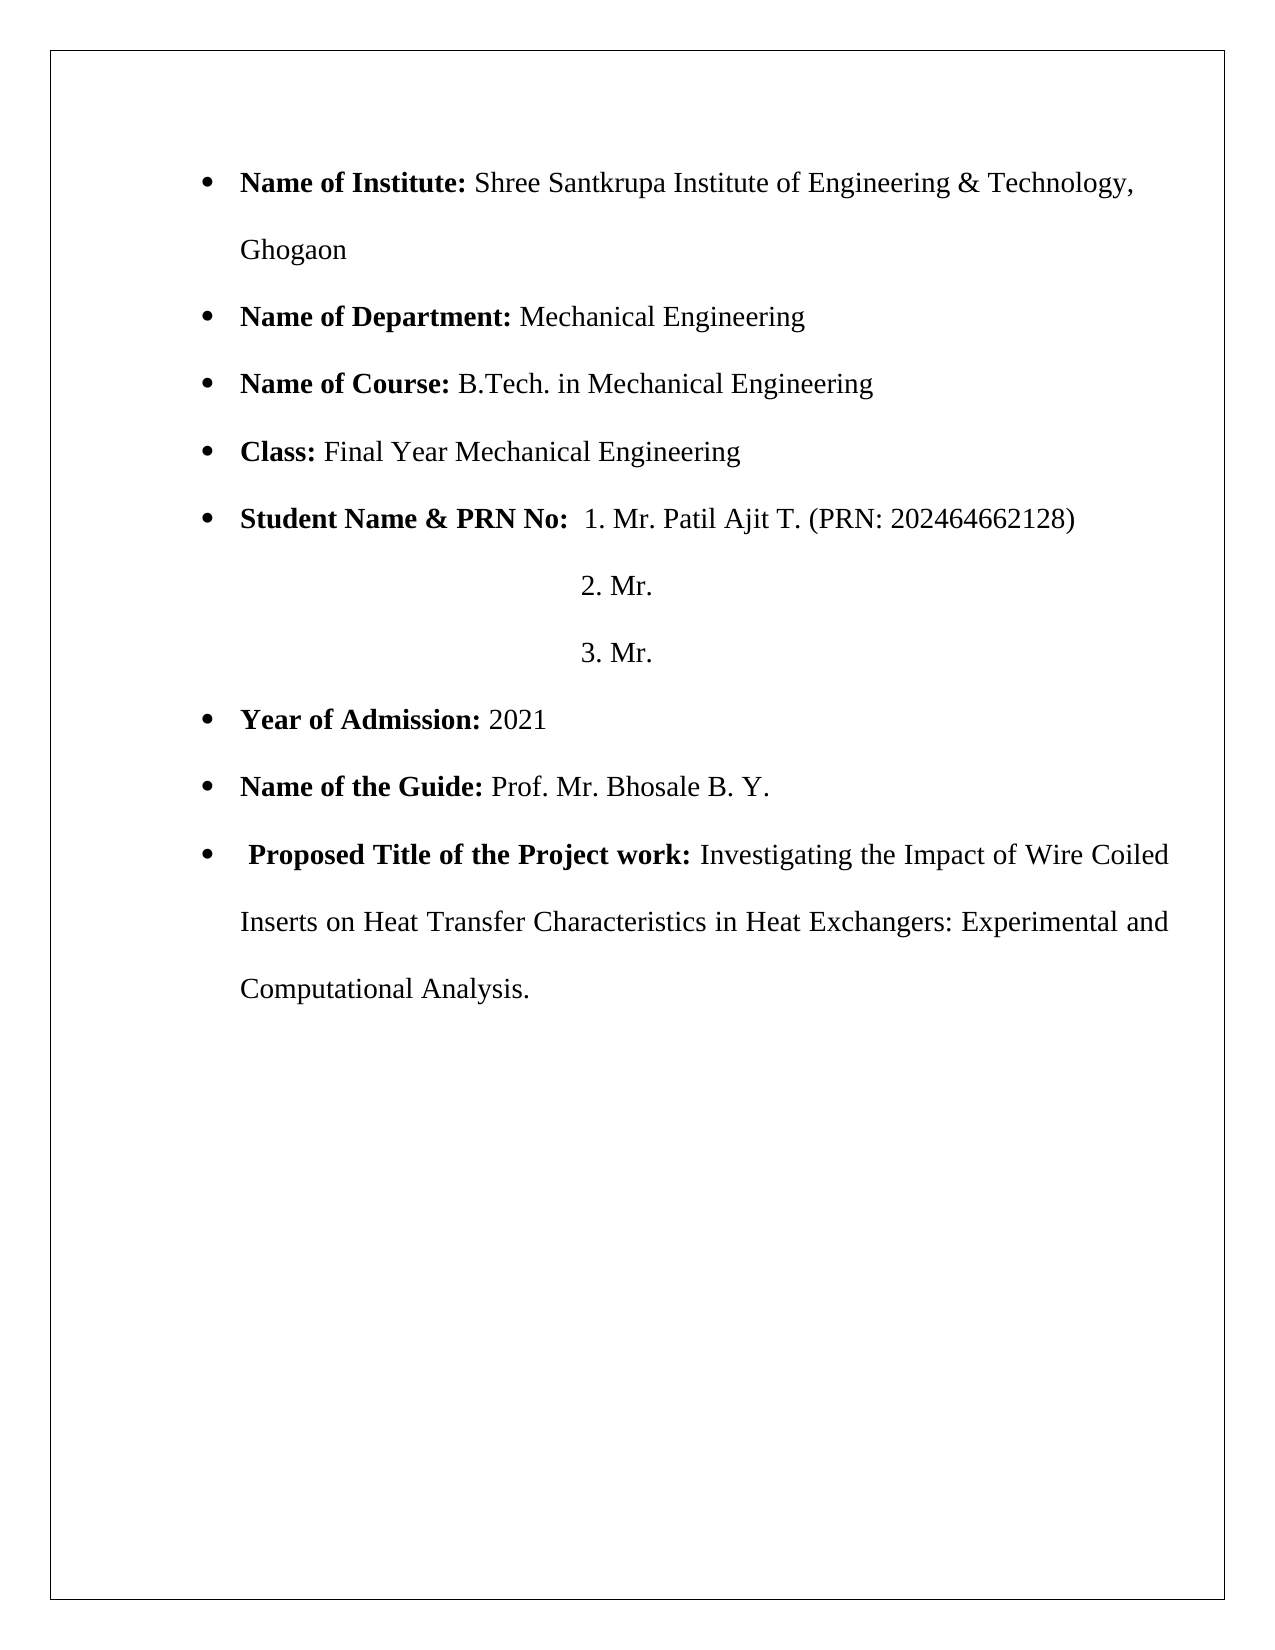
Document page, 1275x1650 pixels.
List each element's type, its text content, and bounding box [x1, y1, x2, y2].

list Class: Final Year Mechanical Engineering [202, 434, 1170, 467]
text 3. Mr. [165, 635, 1170, 669]
list Name of Department: Mechanical Engineering [202, 299, 1170, 333]
text 2. Mr. [165, 568, 1170, 602]
list Student Name & PRN No: 1. Mr. Patil Ajit T. (PRN: 202464662128) [202, 501, 1170, 535]
list Year of Admission: 2021 [202, 702, 1170, 736]
list Proposed Title of the Project work: Investigating the Impact of Wire Coiled Inserts on Heat Transfer Characteristics in Heat Exchangers: Experimental and Computational Analysis. [202, 837, 1170, 1004]
list Name of Institute: Shree Santkrupa Institute of Engineering & Technology, Ghogaon [202, 165, 1170, 266]
list Name of Course: B.Tech. in Mechanical Engineering [202, 367, 1170, 400]
list Name of the Guide: Prof. Mr. Bhosale B. Y. [202, 769, 1170, 803]
